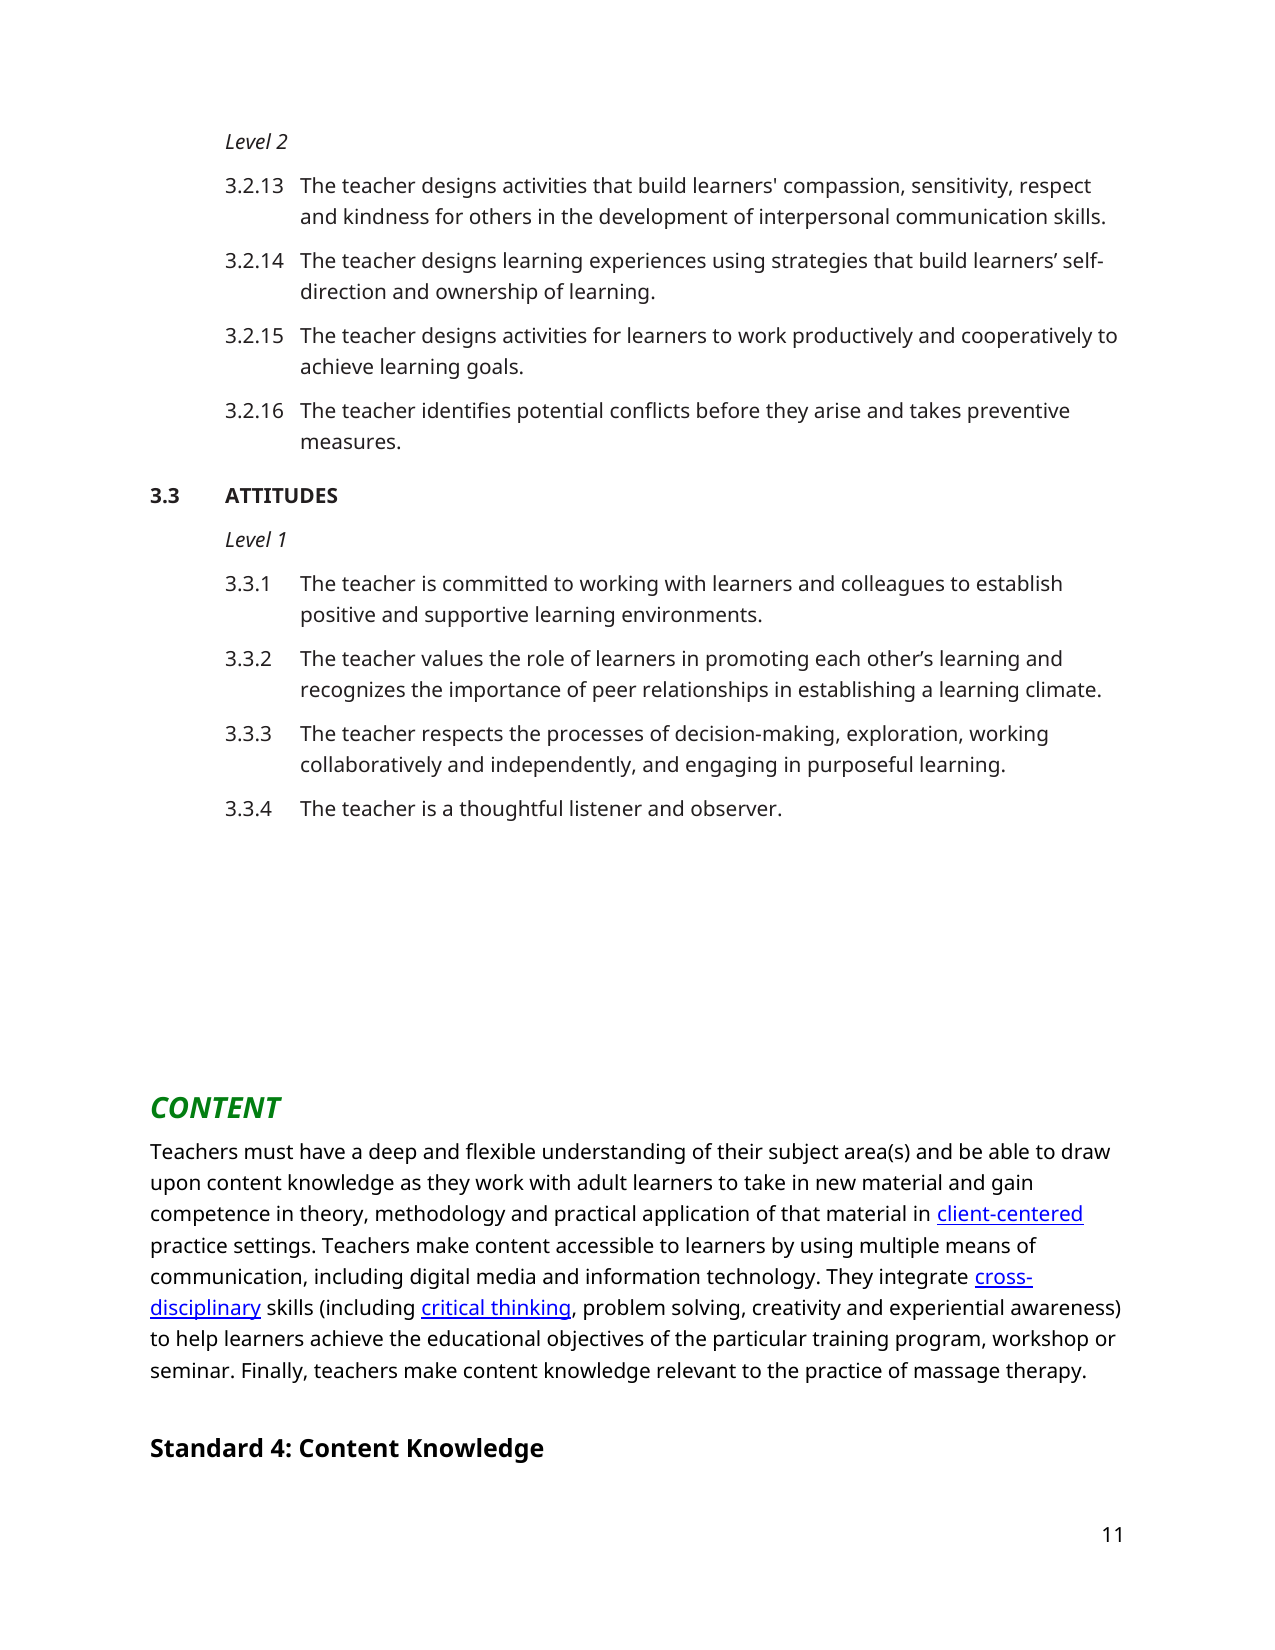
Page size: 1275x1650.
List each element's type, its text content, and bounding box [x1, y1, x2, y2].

text 3.2.15 The teacher designs activities for learners to work productively and cooperatively to achieve learning goals. [225, 321, 1125, 381]
text 3.3.3 The teacher respects the processes of decision-making, exploration, working collaboratively and independently, and engaging in purposeful learning. [225, 719, 1125, 779]
text 3.3.2 The teacher values the role of learners in promoting each other’s learning and recognizes the importance of peer relationships in establishing a learning climate. [225, 644, 1125, 704]
text Level 1 [225, 525, 1125, 554]
text 3.3.1 The teacher is committed to working with learners and colleagues to establish positive and supportive learning environments. [225, 569, 1125, 629]
text Teachers must have a deep and flexible understanding of their subject area(s) and be able to draw upon content knowledge as they work with adult learners to take in new material and gain competence in theory, methodology and practical application of that material in client-centered practice settings. Teachers make content accessible to learners by using multiple means of communication, including digital media and information technology. They integrate cross-disciplinary skills (including critical thinking, problem solving, creativity and experiential awareness) to help learners achieve the educational objectives of the particular training program, workshop or seminar. Finally, teachers make content knowledge relevant to the practice of massage therapy. [150, 1137, 1125, 1384]
text 3.2.16 The teacher identifies potential conflicts before they arise and takes preventive measures. [225, 396, 1125, 456]
text 3.3.4 The teacher is a thoughtful listener and observer. [225, 794, 1125, 822]
text 3.3 ATTITUDES [150, 481, 1125, 510]
text Level 2 [225, 127, 1125, 156]
text 3.2.13 The teacher designs activities that build learners' compassion, sensitivity, respect and kindness for others in the development of interpersonal communication skills. [225, 171, 1125, 231]
text CONTENT [150, 1087, 1125, 1127]
text 3.2.14 The teacher designs learning experiences using strategies that build learners’ self-direction and ownership of learning. [225, 246, 1125, 306]
text Standard 4: Content Knowledge [150, 1431, 1125, 1465]
